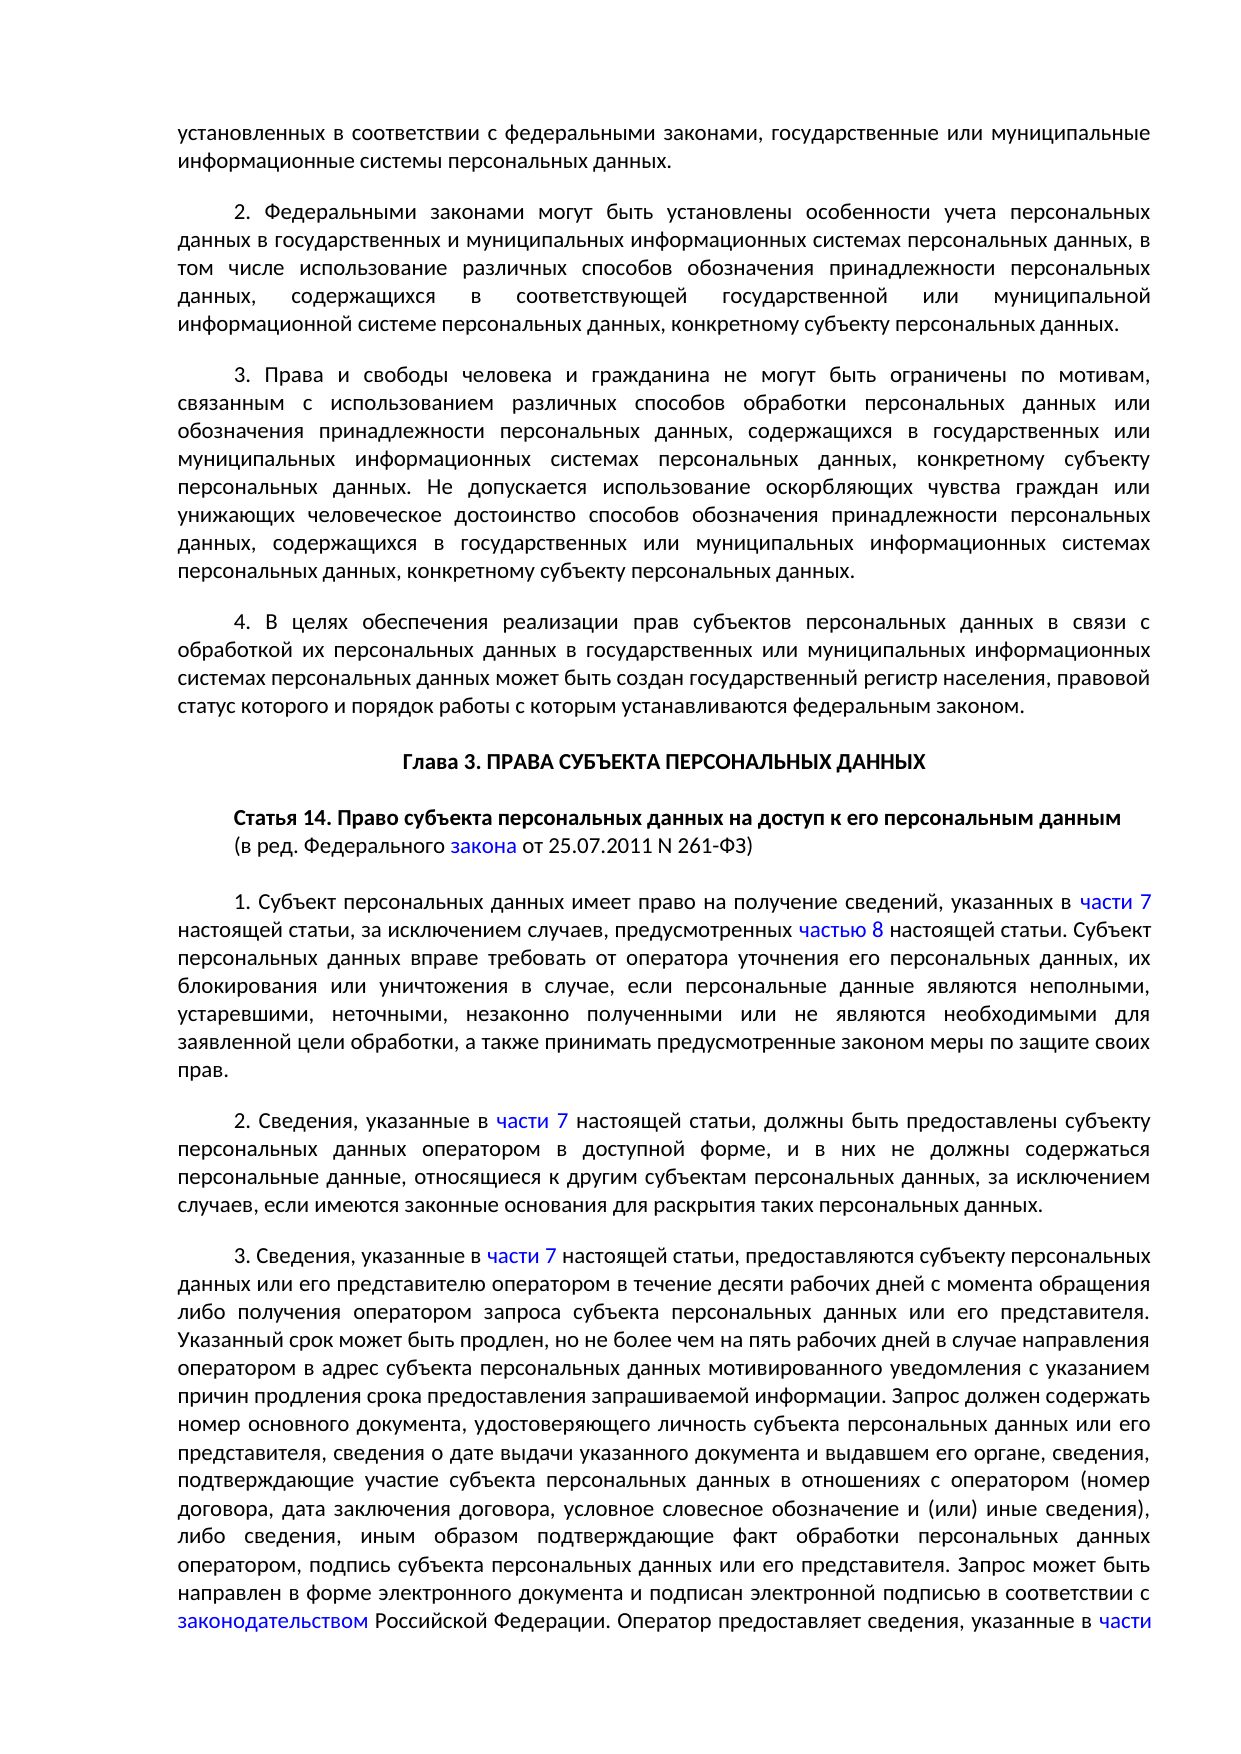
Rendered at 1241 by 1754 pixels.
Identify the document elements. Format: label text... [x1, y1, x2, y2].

text 4. В целях обеспечения реализации прав субъектов персональных данных в связи с обработкой их персональных данных в государственных или муниципальных информационных системах персональных данных может быть создан государственный регистр населения, правовой статус которого и порядок работы с которым устанавливаются федеральным законом. [177, 607, 1152, 719]
text (в ред. Федерального закона от 25.07.2011 N 261-ФЗ) [177, 831, 1152, 859]
title Глава 3. ПРАВА СУБЪЕКТА ПЕРСОНАЛЬНЫХ ДАННЫХ [177, 747, 1152, 775]
text 1. Субъект персональных данных имеет право на получение сведений, указанных в части 7 настоящей статьи, за исключением случаев, предусмотренных частью 8 настоящей статьи. Субъект персональных данных вправе требовать от оператора уточнения его персональных данных, их блокирования или уничтожения в случае, если персональные данные являются неполными, устаревшими, неточными, незаконно полученными или не являются необходимыми для заявленной цели обработки, а также принимать предусмотренные законом меры по защите своих прав. [177, 887, 1152, 1083]
title Статья 14. Право субъекта персональных данных на доступ к его персональным данным [177, 803, 1152, 831]
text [177, 118, 1152, 174]
text 2. Федеральными законами могут быть установлены особенности учета персональных данных в государственных и муниципальных информационных системах персональных данных, в том числе использование различных способов обозначения принадлежности персональных данных, содержащихся в соответствующей государственной или муниципальной информационной системе персональных данных, конкретному субъекту персональных данных. [177, 197, 1152, 337]
text 2. Сведения, указанные в части 7 настоящей статьи, должны быть предоставлены субъекту персональных данных оператором в доступной форме, и в них не должны содержаться персональные данные, относящиеся к другим субъектам персональных данных, за исключением случаев, если имеются законные основания для раскрытия таких персональных данных. [177, 1106, 1152, 1218]
text 3. Права и свободы человека и гражданина не могут быть ограничены по мотивам, связанным с использованием различных способов обработки персональных данных или обозначения принадлежности персональных данных, содержащихся в государственных или муниципальных информационных системах персональных данных, конкретному субъекту персональных данных. Не допускается использование оскорбляющих чувства граждан или унижающих человеческое достоинство способов обозначения принадлежности персональных данных, содержащихся в государственных или муниципальных информационных системах персональных данных, конкретному субъекту персональных данных. [177, 360, 1152, 584]
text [177, 1241, 1152, 1634]
